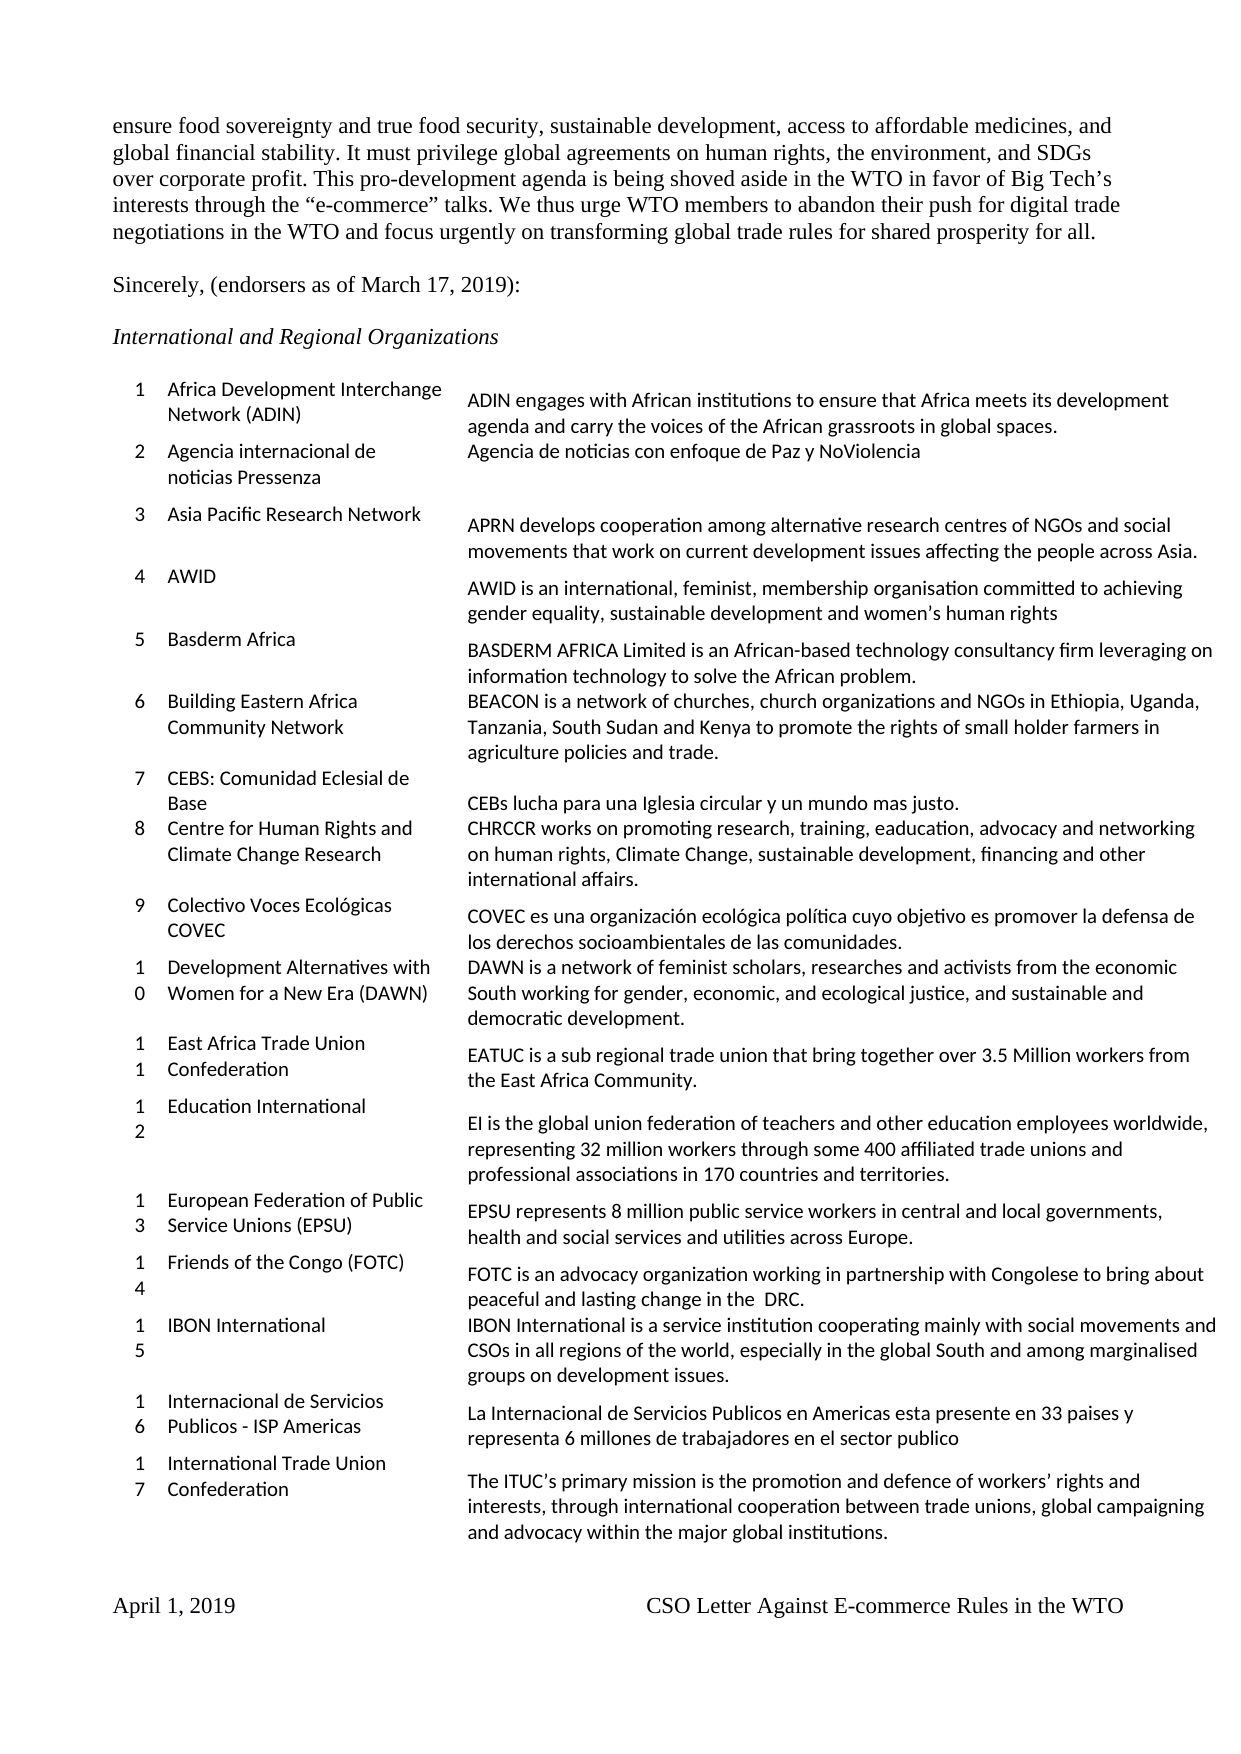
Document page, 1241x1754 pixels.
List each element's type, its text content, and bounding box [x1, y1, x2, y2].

table_cell 6 [113, 689, 156, 765]
table_cell The ITUC’s primary mission is the promotion and defence of workers’ rights and interests, through international cooperation between trade unions, global campaigning and advocacy within the major global institutions. [456, 1451, 1231, 1544]
table_cell 7 [113, 765, 156, 816]
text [112, 112, 1128, 244]
table_cell Colectivo Voces Ecológicas COVEC [156, 892, 456, 954]
table_header Africa Development Interchange Network (ADIN) [156, 376, 456, 438]
table_cell 17 [113, 1451, 156, 1544]
table_cell 8 [113, 816, 156, 892]
text International and Regional Organizations [112, 323, 1128, 350]
table_cell 10 [113, 954, 156, 1031]
table_cell 4 [113, 564, 156, 626]
table_cell Development Alternatives with Women for a New Era (DAWN) [156, 954, 456, 1031]
table_cell East Africa Trade Union Confederation [156, 1031, 456, 1093]
table_cell Friends of the Congo (FOTC) [156, 1249, 456, 1312]
table_cell 12 [113, 1093, 156, 1187]
table_cell 5 [113, 626, 156, 688]
table_cell APRN develops cooperation among alternative research centres of NGOs and social movements that work on current development issues affecting the people across Asia. [456, 501, 1231, 563]
table_cell Building Eastern Africa Community Network [156, 689, 456, 765]
text Sincerely, (endorsers as of March 17, 2019): [112, 271, 1128, 297]
table_cell Centre for Human Rights and Climate Change Research [156, 816, 456, 892]
table_cell IBON International is a service institution cooperating mainly with social movements and CSOs in all regions of the world, especially in the global South and among marginalised groups on development issues. [456, 1312, 1231, 1388]
table_cell CEBS: Comunidad Eclesial de Base [156, 765, 456, 816]
table_cell 14 [113, 1249, 156, 1312]
table_cell La Internacional de Servicios Publicos en Americas esta presente en 33 paises y representa 6 millones de trabajadores en el sector publico [456, 1388, 1231, 1451]
table_cell BASDERM AFRICA Limited is an African-based technology consultancy firm leveraging on information technology to solve the African problem. [456, 626, 1231, 688]
table_cell Agencia de noticias con enfoque de Paz y NoViolencia [456, 439, 1231, 501]
table_cell IBON International [156, 1312, 456, 1388]
table_header 1 [113, 376, 156, 438]
table_cell Basderm Africa [156, 626, 456, 688]
table_cell 2 [113, 439, 156, 501]
table_cell EPSU represents 8 million public service workers in central and local governments, health and social services and utilities across Europe. [456, 1187, 1231, 1249]
table_cell Agencia internacional de noticias Pressenza [156, 439, 456, 501]
table_cell FOTC is an advocacy organization working in partnership with Congolese to bring about peaceful and lasting change in the DRC. [456, 1249, 1231, 1312]
table_cell 9 [113, 892, 156, 954]
table_cell EATUC is a sub regional trade union that bring together over 3.5 Million workers from the East Africa Community. [456, 1031, 1231, 1093]
table_header ADIN engages with African institutions to ensure that Africa meets its development agenda and carry the voices of the African grassroots in global spaces. [456, 376, 1231, 438]
table_cell Asia Pacific Research Network [156, 501, 456, 563]
table_cell BEACON is a network of churches, church organizations and NGOs in Ethiopia, Uganda, Tanzania, South Sudan and Kenya to promote the rights of small holder farmers in agriculture policies and trade. [456, 689, 1231, 765]
table_cell 16 [113, 1388, 156, 1451]
table_cell 13 [113, 1187, 156, 1249]
table_cell CEBs lucha para una Iglesia circular y un mundo mas justo. [456, 765, 1231, 816]
table_cell CHRCCR works on promoting research, training, eaducation, advocacy and networking on human rights, Climate Change, sustainable development, financing and other international affairs. [456, 816, 1231, 892]
table_cell 15 [113, 1312, 156, 1388]
table_cell COVEC es una organización ecológica política cuyo objetivo es promover la defensa de los derechos socioambientales de las comunidades. [456, 892, 1231, 954]
table_cell DAWN is a network of feminist scholars, researches and activists from the economic South working for gender, economic, and ecological justice, and sustainable and democratic development. [456, 954, 1231, 1031]
table_cell International Trade Union Confederation [156, 1451, 456, 1544]
table_cell AWID [156, 564, 456, 626]
table_cell Education International [156, 1093, 456, 1187]
table_cell European Federation of Public Service Unions (EPSU) [156, 1187, 456, 1249]
table_cell 11 [113, 1031, 156, 1093]
table_cell 3 [113, 501, 156, 563]
table_cell EI is the global union federation of teachers and other education employees worldwide, representing 32 million workers through some 400 affiliated trade unions and professional associations in 170 countries and territories. [456, 1093, 1231, 1187]
table_cell AWID is an international, feminist, membership organisation committed to achieving gender equality, sustainable development and women’s human rights [456, 564, 1231, 626]
table_cell Internacional de Servicios Publicos - ISP Americas [156, 1388, 456, 1451]
